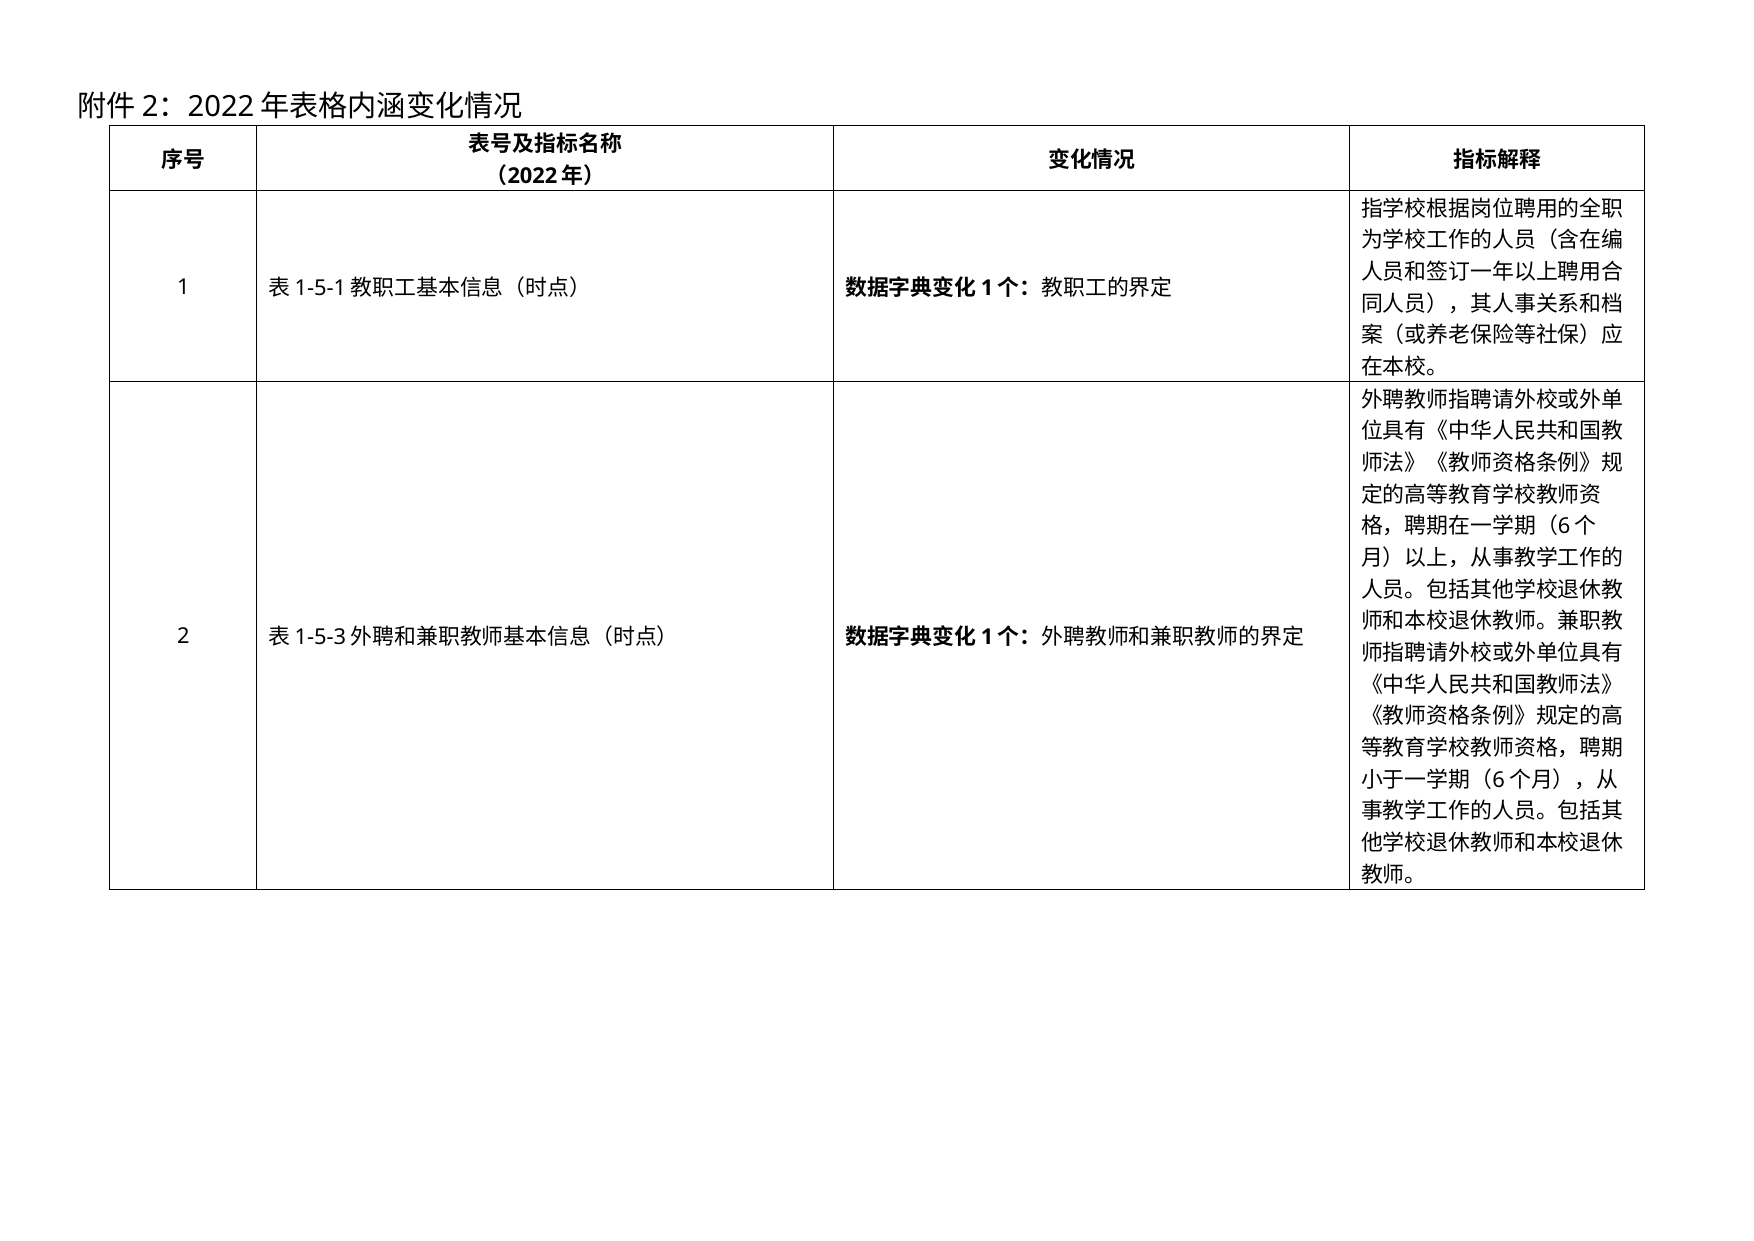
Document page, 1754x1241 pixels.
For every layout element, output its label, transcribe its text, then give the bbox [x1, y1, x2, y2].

table_cell 数据字典变化1个：教职工的界定 [834, 191, 1349, 381]
table_cell 指学校根据岗位聘用的全职为学校工作的人员（含在编人员和签订一年以上聘用合同人员），其人事关系和档案（或养老保险等社保）应在本校。 [1350, 191, 1644, 381]
table_cell 表1-5-3外聘和兼职教师基本信息（时点） [257, 382, 833, 888]
table_header 变化情况 [834, 126, 1349, 189]
table_header 表号及指标名称 （2022年） [257, 126, 833, 189]
table_header 指标解释 [1350, 126, 1644, 189]
table_header 序号 [110, 126, 256, 189]
table_cell 1 [110, 191, 256, 381]
text 附件2：2022年表格内涵变化情况 [77, 83, 1677, 125]
table_cell 表1-5-1教职工基本信息（时点） [257, 191, 833, 381]
table_cell 外聘教师指聘请外校或外单位具有《中华人民共和国教师法》《教师资格条例》规定的高等教育学校教师资格，聘期在一学期（6个月）以上，从事教学工作的人员。包括其他学校退休教师和本校退休教师。兼职教师指聘请外校或外单位具有《中华人民共和国教师法》《教师资格条例》规定的高等教育学校教师资格，聘期小于一学期（6个月），从事教学工作的人员。包括其他学校退休教师和本校退休教师。 [1350, 382, 1644, 888]
table_cell 数据字典变化1个：外聘教师和兼职教师的界定 [834, 382, 1349, 888]
table_cell 2 [110, 382, 256, 888]
